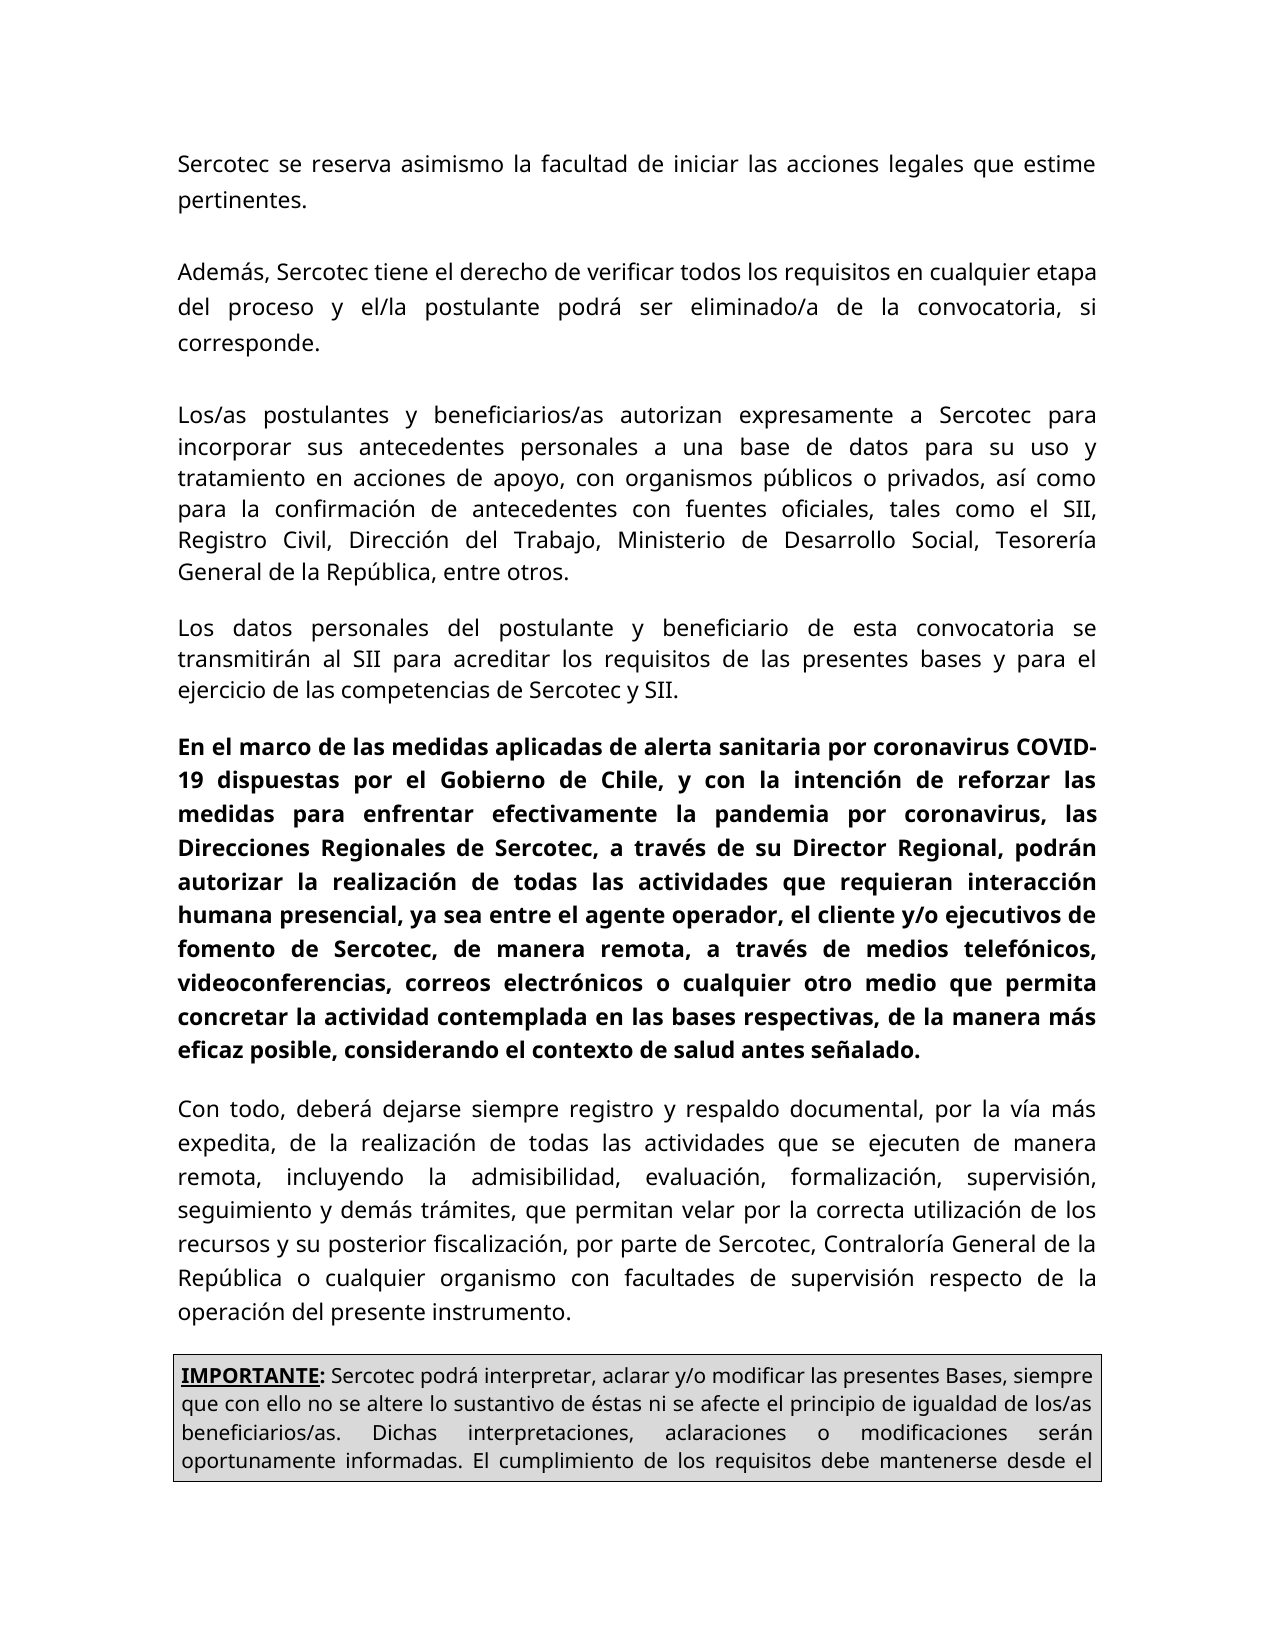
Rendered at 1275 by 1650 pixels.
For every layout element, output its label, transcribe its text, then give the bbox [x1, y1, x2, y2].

text Los datos personales del postulante y beneficiario de esta convocatoria se transmitirán al SII para acreditar los requisitos de las presentes bases y para el ejercicio de las competencias de Sercotec y SII. [177, 612, 1098, 705]
text Además, Sercotec tiene el derecho de verificar todos los requisitos en cualquier etapa del proceso y el/la postulante podrá ser eliminado/a de la convocatoria, si corresponde. [177, 255, 1098, 358]
text En el marco de las medidas aplicadas de alerta sanitaria por coronavirus COVID-19 dispuestas por el Gobierno de Chile, y con la intención de reforzar las medidas para enfrentar efectivamente la pandemia por coronavirus, las Direcciones Regionales de Sercotec, a través de su Director Regional, podrán autorizar la realización de todas las actividades que requieran interacción humana presencial, ya sea entre el agente operador, el cliente y/o ejecutivos de fomento de Sercotec, de manera remota, a través de medios telefónicos, videoconferencias, correos electrónicos o cualquier otro medio que permita concretar la actividad contemplada en las bases respectivas, de la manera más eficaz posible, considerando el contexto de salud antes señalado. [177, 730, 1098, 1065]
text Con todo, deberá dejarse siempre registro y respaldo documental, por la vía más expedita, de la realización de todas las actividades que se ejecuten de manera remota, incluyendo la admisibilidad, evaluación, formalización, supervisión, seguimiento y demás trámites, que permitan velar por la correcta utilización de los recursos y su posterior fiscalización, por parte de Sercotec, Contraloría General de la República o cualquier organismo con facultades de supervisión respecto de la operación del presente instrumento. [177, 1093, 1098, 1327]
text Los/as postulantes y beneficiarios/as autorizan expresamente a Sercotec para incorporar sus antecedentes personales a una base de datos para su uso y tratamiento en acciones de apoyo, con organismos públicos o privados, así como para la confirmación de antecedentes con fuentes oficiales, tales como el SII, Registro Civil, Dirección del Trabajo, Ministerio de Desarrollo Social, Tesorería General de la República, entre otros. [177, 399, 1098, 587]
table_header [174, 1355, 1101, 1481]
text Sercotec se reserva asimismo la facultad de iniciar las acciones legales que estime pertinentes. [177, 148, 1098, 215]
